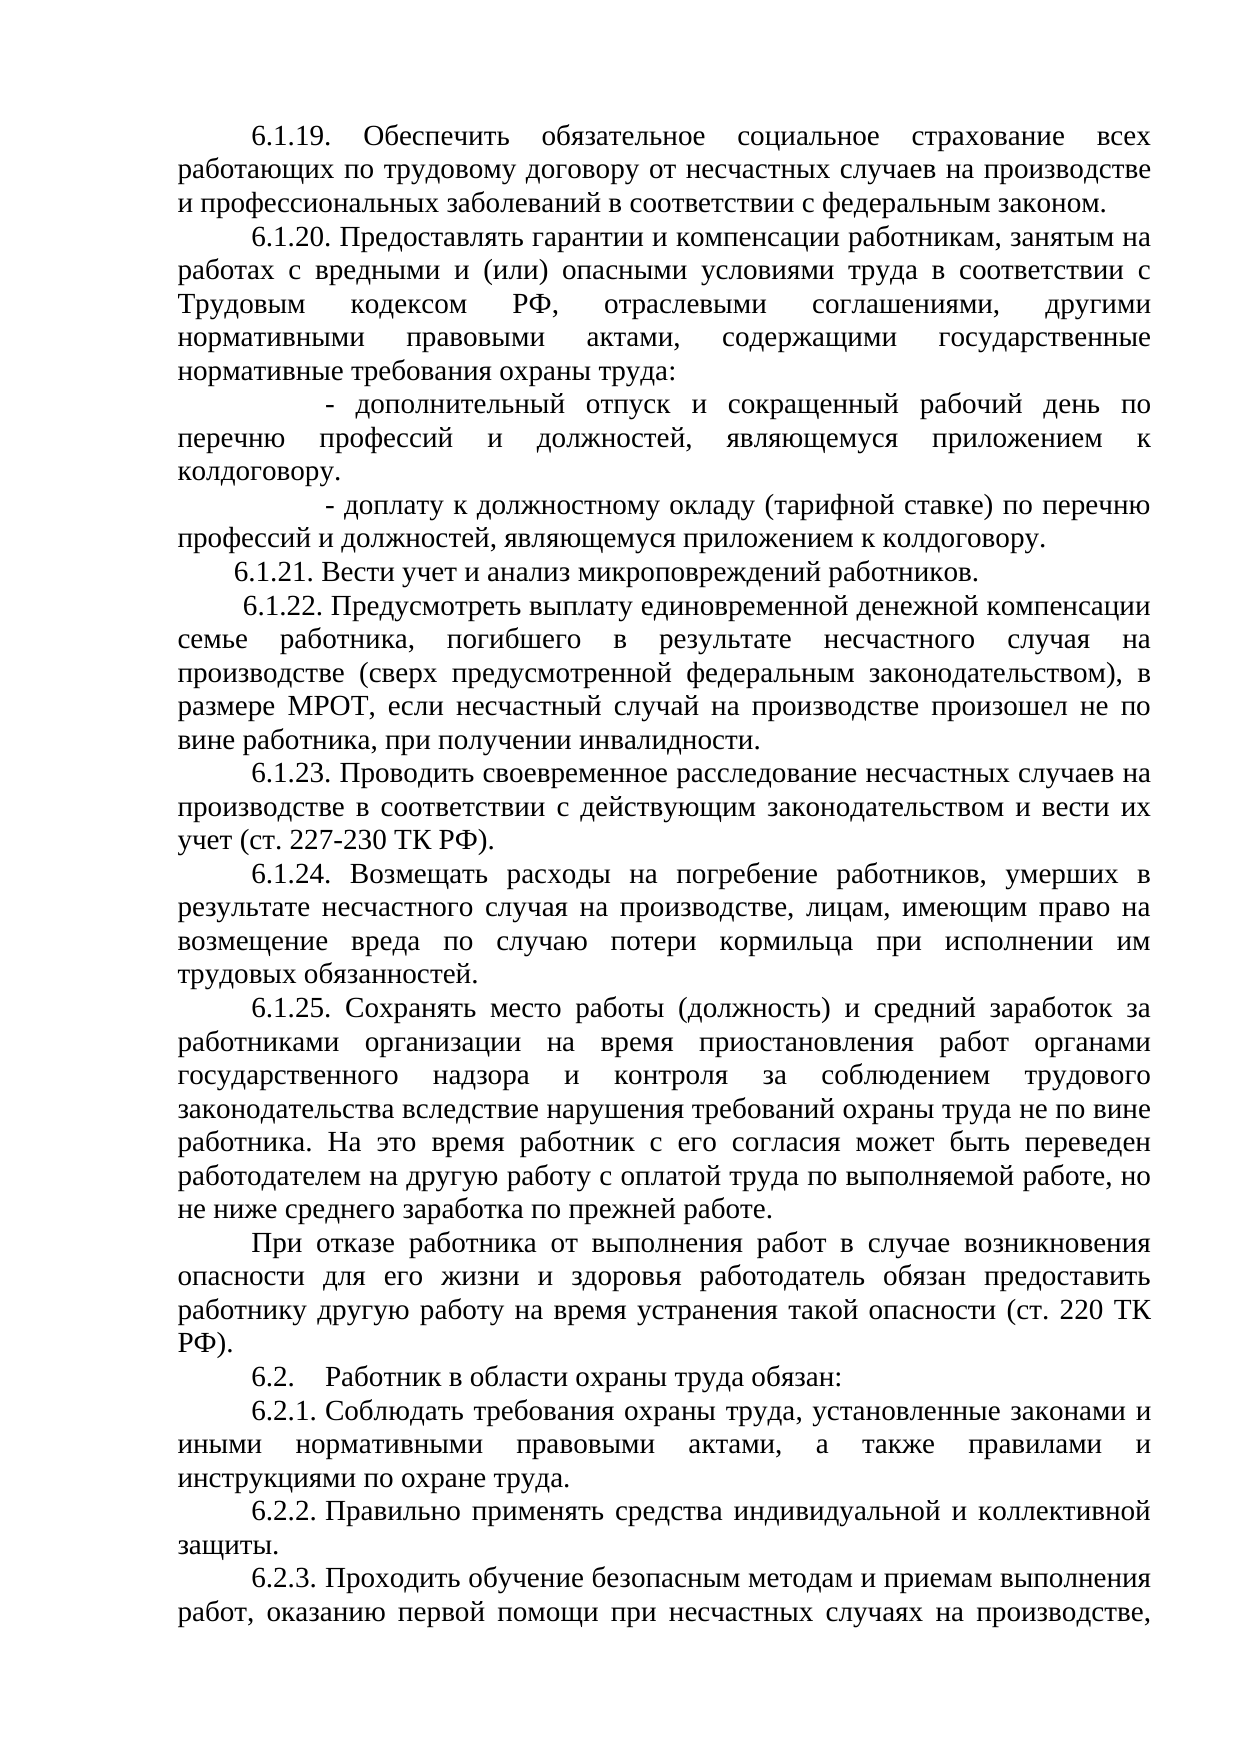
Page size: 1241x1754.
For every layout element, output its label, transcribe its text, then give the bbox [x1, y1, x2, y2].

text - доплату к должностному окладу (тарифной ставке) по перечню профессий и должностей, являющемуся приложением к колдоговору. [177, 487, 1152, 554]
text 6.1.22. Предусмотреть выплату единовременной денежной компенсации семье работника, погибшего в результате несчастного случая на производстве (сверх предусмотренной федеральным законодательством), в размере МРОТ, если несчастный случай на производстве произошел не по вине работника, при получении инвалидности. [177, 588, 1152, 755]
text 6.1.20. Предоставлять гарантии и компенсации работникам, занятым на работах с вредными и (или) опасными условиями труда в соответствии с Трудовым кодексом РФ, отраслевыми соглашениями, другими нормативными правовыми актами, содержащими государственные нормативные требования охраны труда: [177, 219, 1152, 386]
text 6.2.2. Правильно применять средства индивидуальной и коллективной защиты. [177, 1493, 1152, 1560]
text 6.2.1. Соблюдать требования охраны труда, установленные законами и иными нормативными правовыми актами, а также правилами и инструкциями по охране труда. [177, 1393, 1152, 1493]
text 6.1.23. Проводить своевременное расследование несчастных случаев на производстве в соответствии с действующим законодательством и вести их учет (ст. 227-230 ТК РФ). [177, 755, 1152, 856]
text 6.1.24. Возмещать расходы на погребение работников, умерших в результате несчастного случая на производстве, лицам, имеющим право на возмещение вреда по случаю потери кормильца при исполнении им трудовых обязанностей. [177, 856, 1152, 990]
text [177, 1560, 1152, 1627]
text При отказе работника от выполнения работ в случае возникновения опасности для его жизни и здоровья работодатель обязан предоставить работнику другую работу на время устранения такой опасности (ст. 220 ТК РФ). [177, 1225, 1152, 1359]
text 6.1.21. Вести учет и анализ микроповреждений работников. [177, 554, 1152, 588]
text 6.1.19. Обеспечить обязательное социальное страхование всех работающих по трудовому договору от несчастных случаев на производстве и профессиональных заболеваний в соответствии с федеральным законом. [177, 118, 1152, 219]
text 6.1.25. Сохранять место работы (должность) и средний заработок за работниками организации на время приостановления работ органами государственного надзора и контроля за соблюдением трудового законодательства вследствие нарушения требований охраны труда не по вине работника. На это время работник с его согласия может быть переведен работодателем на другую работу с оплатой труда по выполняемой работе, но не ниже среднего заработка по прежней работе. [177, 990, 1152, 1225]
text - дополнительный отпуск и сокращенный рабочий день по перечню профессий и должностей, являющемуся приложением к колдоговору. [177, 386, 1152, 487]
text 6.2. Работник в области охраны труда обязан: [177, 1359, 1152, 1393]
